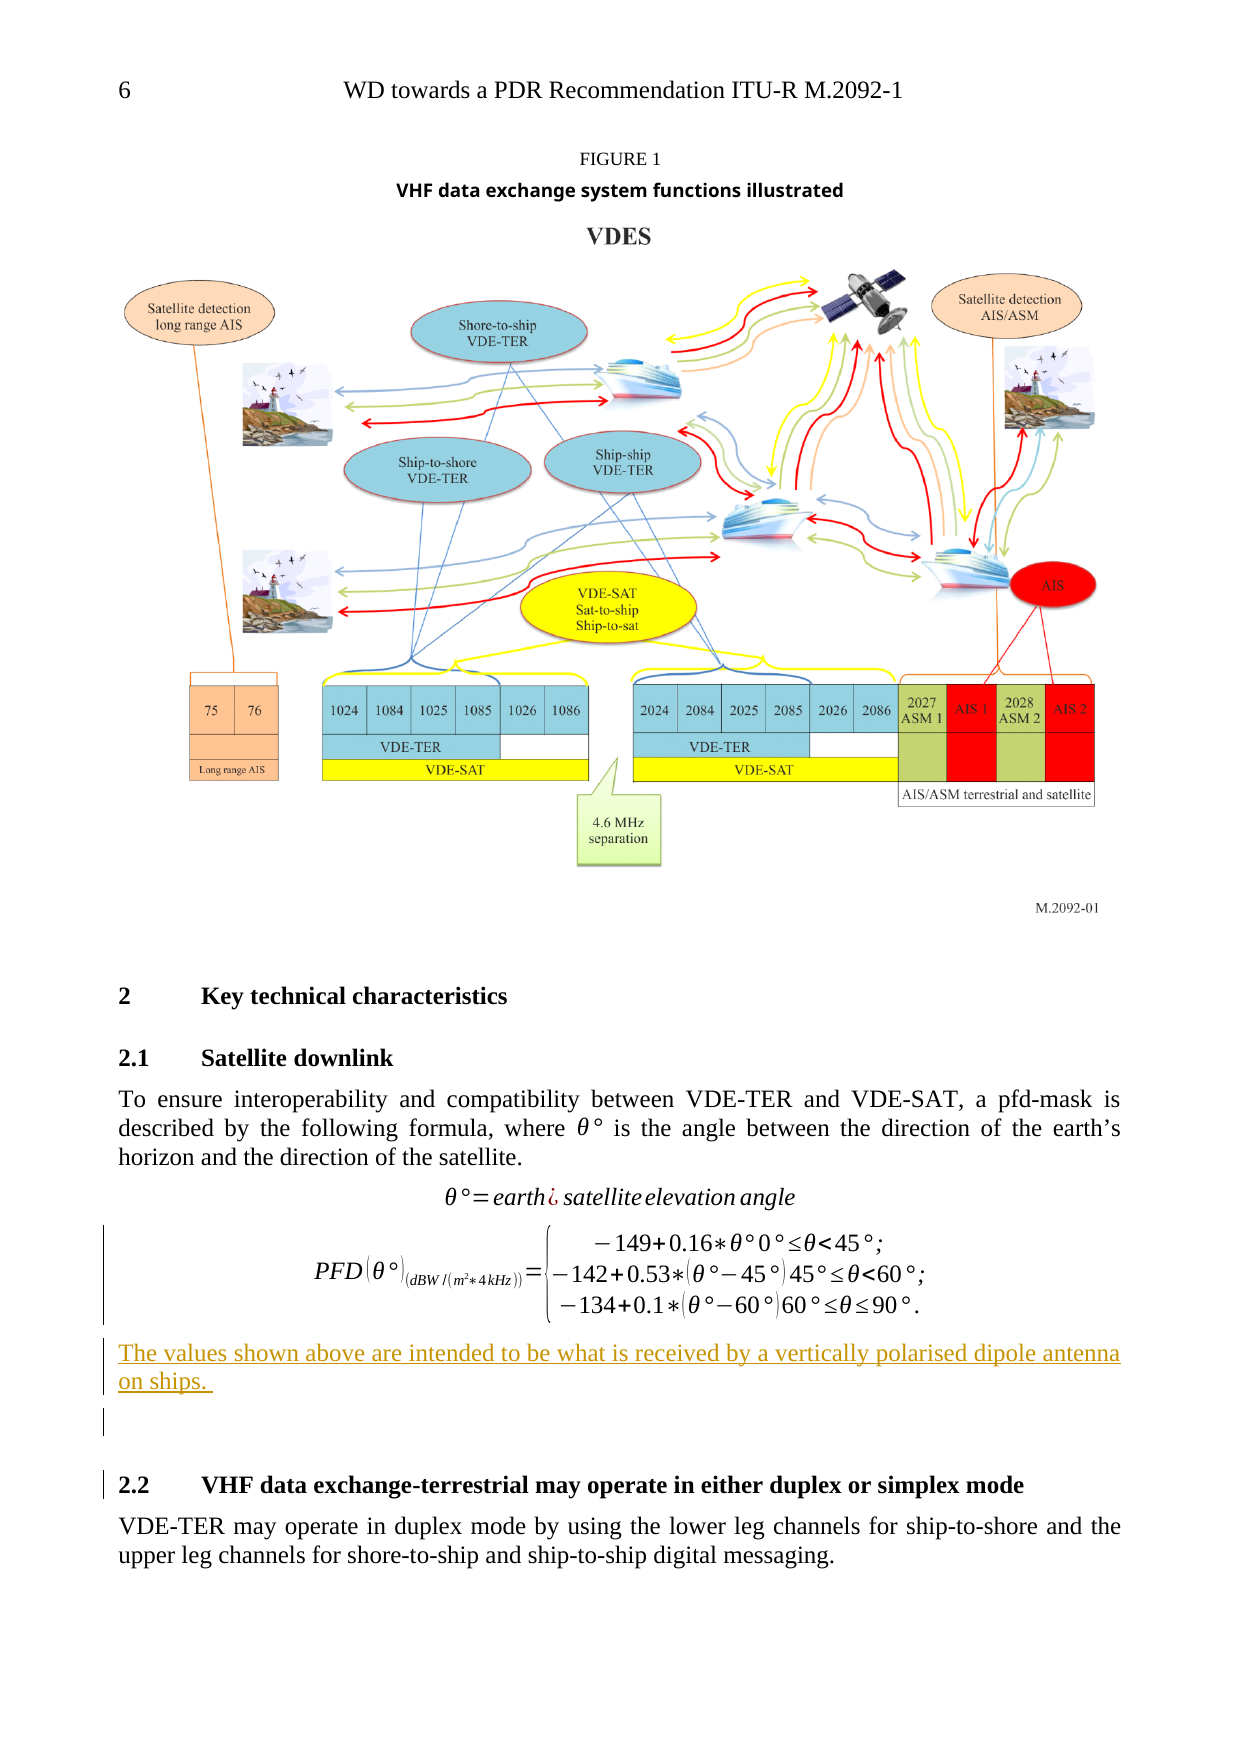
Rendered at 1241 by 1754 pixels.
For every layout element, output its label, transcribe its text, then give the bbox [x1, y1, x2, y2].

subtitle 2.1 Satellite downlink [118, 1043, 1122, 1072]
subtitle 2.2 VHF data exchange-terrestrial may operate in either duplex or simplex mode [118, 1470, 1122, 1498]
text To ensure interoperability and compatibility between VDE-TER and VDE-SAT, a pfd-mask is described by the following formula, where is the angle between the direction of the earth’s horizon and the direction of the satellite. [118, 1084, 1122, 1171]
subtitle 2 Key technical characteristics [118, 981, 1122, 1010]
text VDE-TER may operate in duplex mode by using the lower leg channels for ship-to-shore and the upper leg channels for shore-to-ship and ship-to-ship digital messaging. [118, 1511, 1122, 1568]
text Figure 1 [118, 148, 1122, 169]
picture [118, 215, 1123, 932]
title VHF data exchange system functions illustrated [118, 178, 1122, 203]
